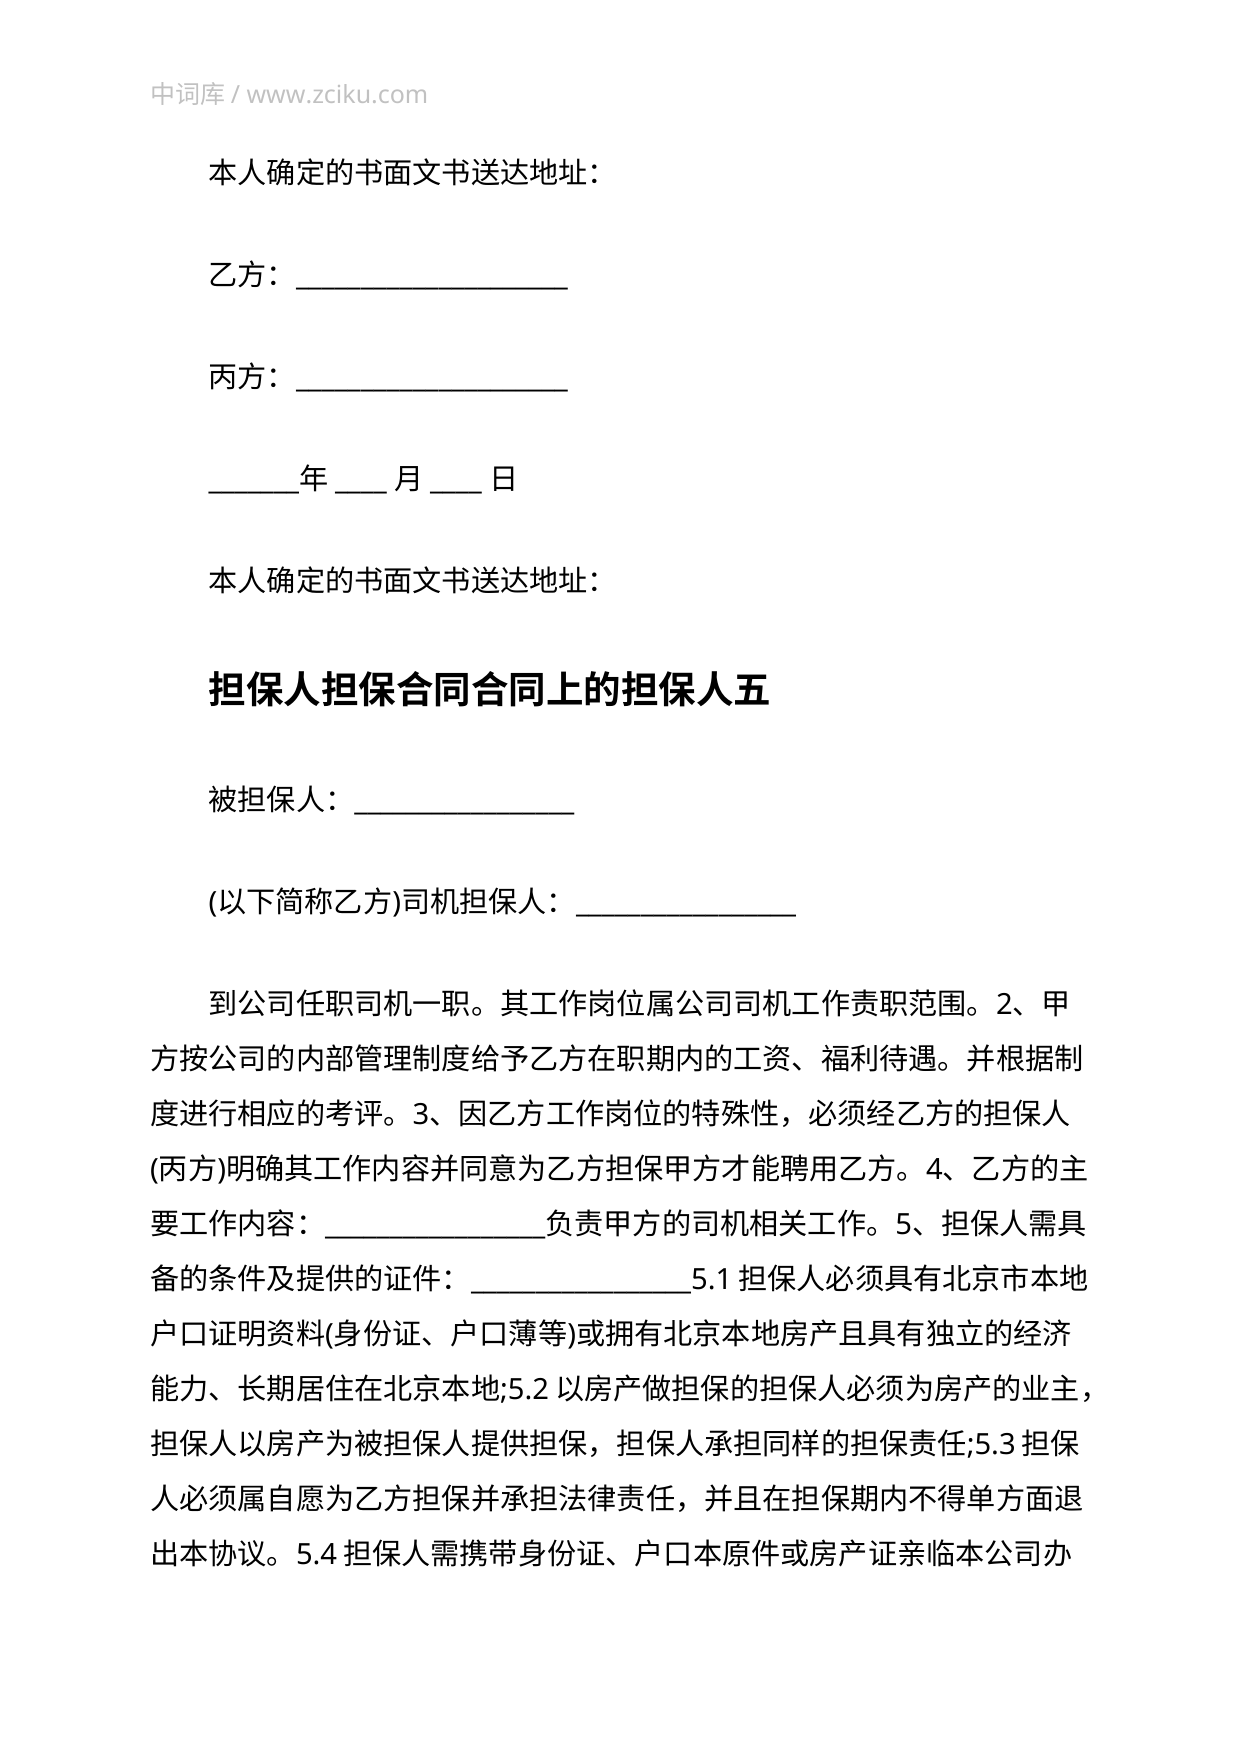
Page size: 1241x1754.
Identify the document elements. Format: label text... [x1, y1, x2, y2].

text 丙方：_____________________ [150, 354, 1090, 396]
text 本人确定的书面文书送达地址： [150, 150, 1090, 192]
text (以下简称乙方)司机担保人：_________________ [150, 879, 1090, 921]
text 本人确定的书面文书送达地址： [150, 558, 1090, 600]
text 担保人担保合同合同上的担保人五 [150, 659, 1090, 714]
text _______年 ____ 月 ____ 日 [150, 456, 1090, 498]
text 被担保人：_________________ [150, 777, 1090, 819]
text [150, 981, 1090, 1573]
text 乙方：_____________________ [150, 252, 1090, 294]
